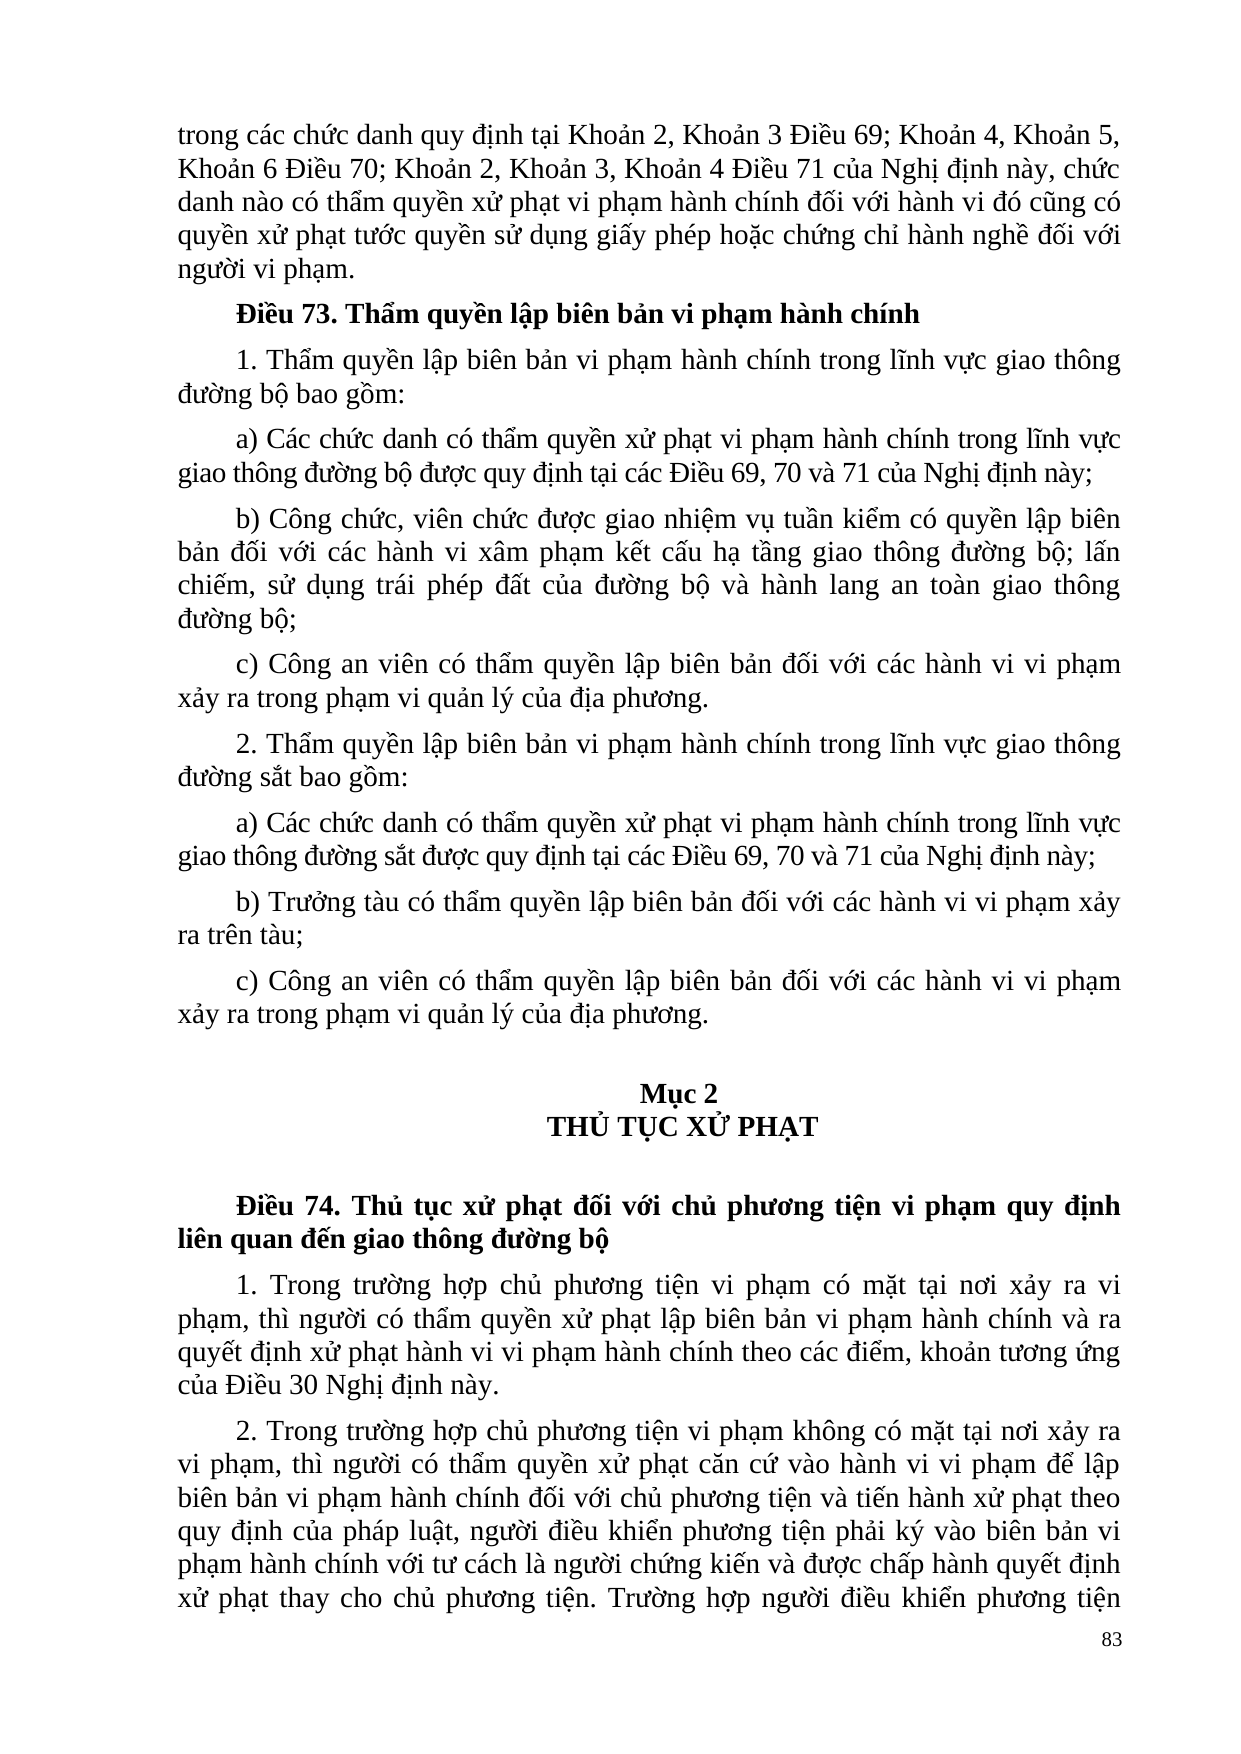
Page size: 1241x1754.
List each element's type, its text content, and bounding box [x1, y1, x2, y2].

text a) Các chức danh có thẩm quyền xử phạt vi phạm hành chính trong lĩnh vực giao thông đường bộ được quy định tại các Điều 69, 70 và 71 của Nghị định này; [177, 422, 1122, 489]
text Điều 73. Thẩm quyền lập biên bản vi phạm hành chính [177, 297, 1122, 331]
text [177, 1414, 1122, 1614]
text b) Trưởng tàu có thẩm quyền lập biên bản đối với các hành vi vi phạm xảy ra trên tàu; [177, 885, 1122, 951]
text b) Công chức, viên chức được giao nhiệm vụ tuần kiểm có quyền lập biên bản đối với các hành vi xâm phạm kết cấu hạ tầng giao thông đường bộ; lấn chiếm, sử dụng trái phép đất của đường bộ và hành lang an toàn giao thông đường bộ; [177, 501, 1122, 635]
text a) Các chức danh có thẩm quyền xử phạt vi phạm hành chính trong lĩnh vực giao thông đường sắt được quy định tại các Điều 69, 70 và 71 của Nghị định này; [177, 806, 1122, 872]
text 1. Thẩm quyền lập biên bản vi phạm hành chính trong lĩnh vực giao thông đường bộ bao gồm: [177, 343, 1122, 410]
text c) Công an viên có thẩm quyền lập biên bản đối với các hành vi vi phạm xảy ra trong phạm vi quản lý của địa phương. [177, 964, 1122, 1031]
text Mục 2 [177, 1076, 1122, 1110]
text c) Công an viên có thẩm quyền lập biên bản đối với các hành vi vi phạm xảy ra trong phạm vi quản lý của địa phương. [177, 647, 1122, 714]
text 2. Thẩm quyền lập biên bản vi phạm hành chính trong lĩnh vực giao thông đường sắt bao gồm: [177, 726, 1122, 793]
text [177, 118, 1122, 285]
text 1. Trong trường hợp chủ phương tiện vi phạm có mặt tại nơi xảy ra vi phạm, thì người có thẩm quyền xử phạt lập biên bản vi phạm hành chính và ra quyết định xử phạt hành vi vi phạm hành chính theo các điểm, khoản tương ứng của Điều 30 Nghị định này. [177, 1268, 1122, 1401]
text Điều 74. Thủ tục xử phạt đối với chủ phương tiện vi phạm quy định liên quan đến giao thông đường bộ [177, 1189, 1122, 1256]
text THỦ TỤC XỬ PHẠT [177, 1110, 1122, 1143]
